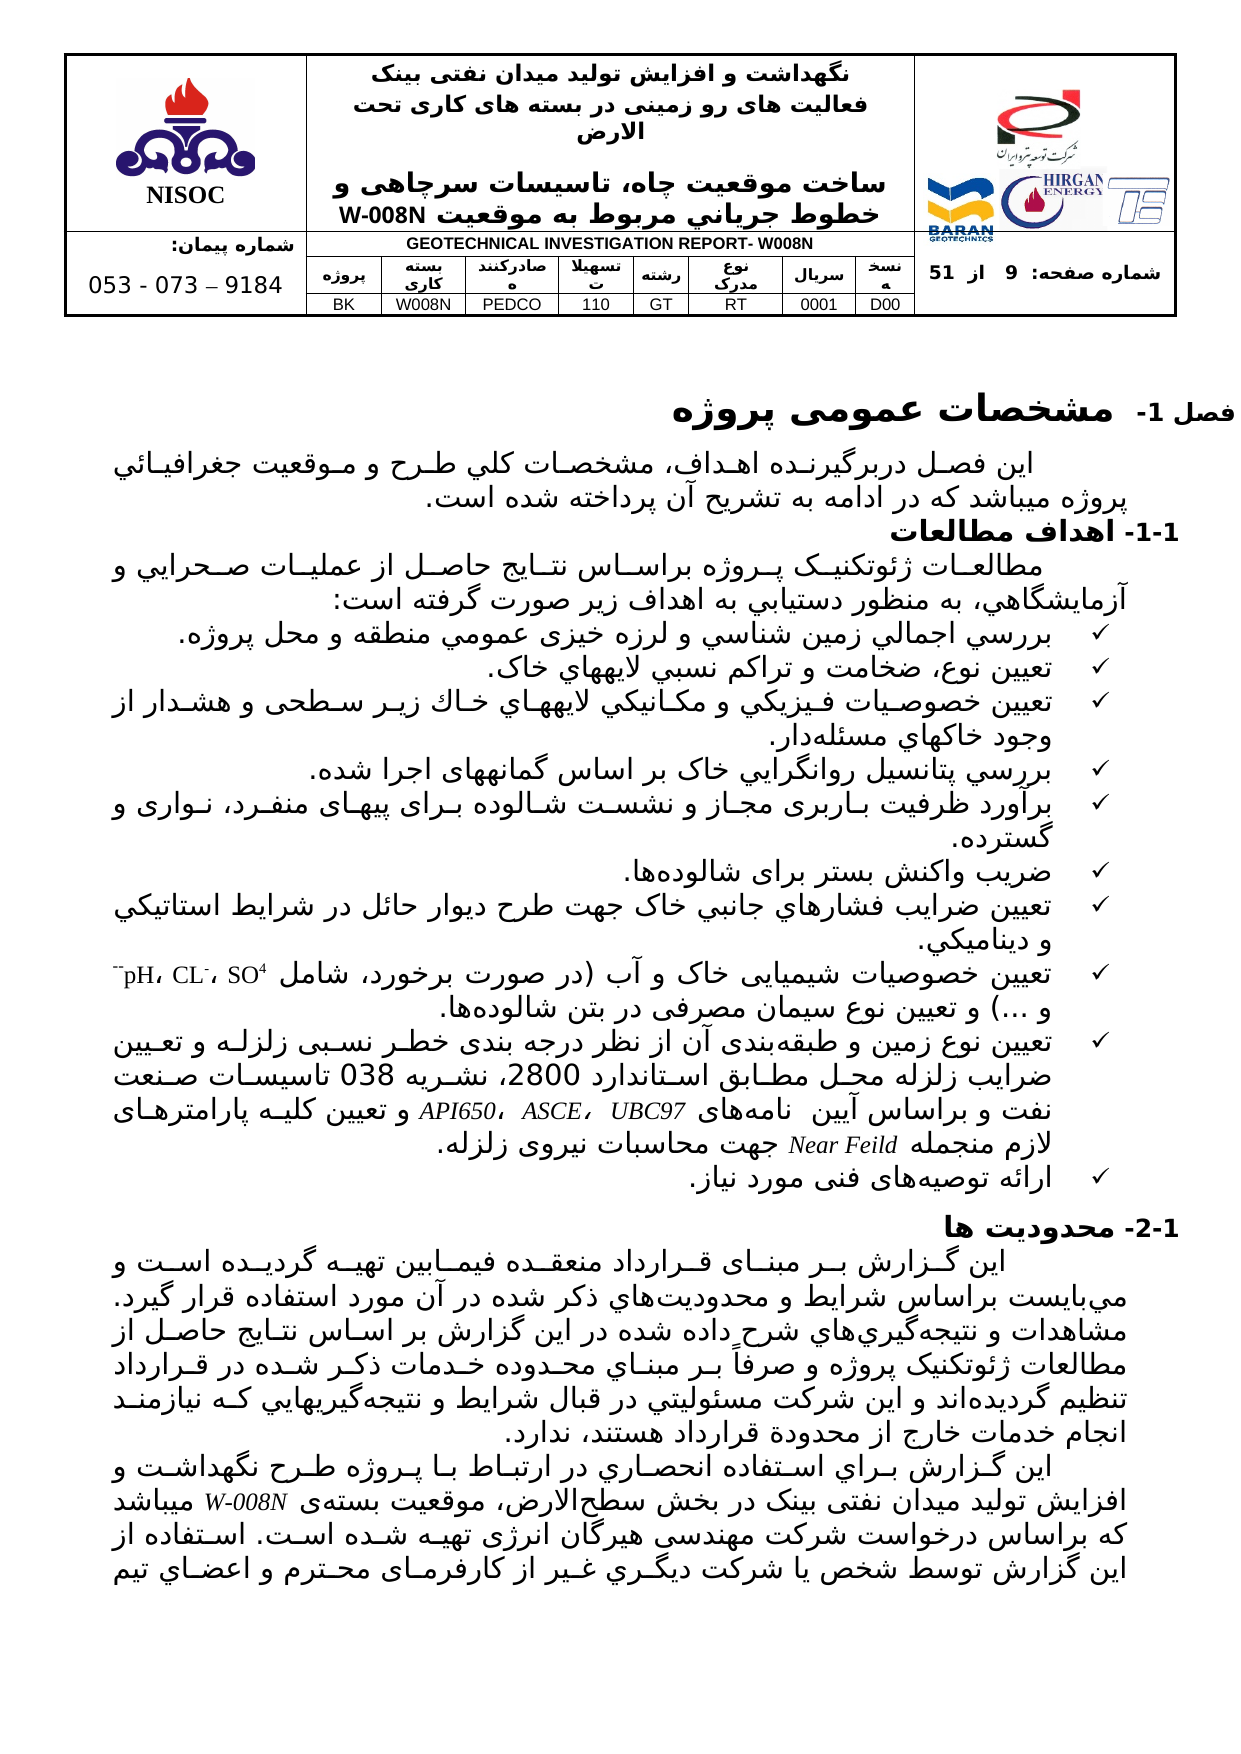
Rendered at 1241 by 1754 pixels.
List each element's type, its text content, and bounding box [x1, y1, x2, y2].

text ضریب واکنش بستر برای شالوده‌ها. [112, 854, 1090, 888]
subtitle مشخصات عمومی پروژه [103, 387, 1128, 431]
text اين گزارش بر مبنای قرارداد منعقده فیمابین تهيه گرديده است و مي‌بايست براساس شرايط و محدوديت‌هاي ذكر شده در آن مورد استفاده قرار گيرد. مشاهدات و نتيجه‌گيري‌هاي شرح داده شده در اين گزارش بر اساس نتایج حاصل از مطالعات ژئوتکنیک پروژه و صرفاً بر مبناي محدوده خدمات ذكر شده در قرارداد تنظيم گردیده‌اند و این شرکت مسئوليتي در قبال شرايط و نتيجه‌گيريهايي كه نيازمند انجام خدمات خارج از محدودة قرارداد هستند، ندارد. [112, 1245, 1128, 1449]
text مطالعات ژئوتکنيک پروژه براساس نتايج حاصل از عمليات صحرايي و آزمايشگاهي، به منظور دستيابي به اهداف زير صورت گرفته است: [112, 548, 1128, 616]
picture [923, 232, 997, 246]
text تعيين ضرايب فشارهاي جانبي خاک جهت طرح ديوار حائل در شرايط استاتيکي و ديناميکي. [112, 888, 1090, 956]
picture [923, 173, 997, 231]
picture [996, 89, 1108, 231]
picture [116, 78, 255, 180]
text تعيين نوع، ضخامت و تراکم نسبي لايههاي خاک. [112, 650, 1090, 684]
text ارائه توصیه‌های فنی مورد نیاز. [112, 1160, 1090, 1194]
subtitle اهداف مطالعات [103, 514, 1128, 548]
text اين فصل دربرگيرنده اهداف، مشخصات کلي طرح و موقعيت جغرافيائي پروژه میباشد که در ادامه به تشریح آن پرداخته شده است. [112, 447, 1128, 514]
text برآورد ظرفيت باربری مجاز و نشست شالوده برای پیهای منفرد، نواری و گسترده. [112, 786, 1090, 854]
text تعيين خصوصيات فيزيكي و مكانيكي لايه‏هاي خاك زیر سطحی و هشدار از وجود خاكهاي مسئله‌دار. [112, 684, 1090, 752]
text بررسي اجمالي زمين شناسي و لرزه خیزی عمومي منطقه و محل پروژه. [112, 616, 1090, 650]
text تعيين نوع زمین و طبقه‌بندی آن از نظر درجه بندی خطر نسبی زلزله و تعیین ضرایب زلزله محل مطابق استاندارد 2800، نشریه 038 تاسیسات صنعت نفت و براساس آیین نامه‌های API650، ASCE، UBC97 و تعیین کلیه پارامترهای لازم منجمله Near Feild جهت محاسبات نیروی زلزله. [112, 1024, 1090, 1160]
text بررسي پتانسیل روانگرايي خاک بر اساس گمانههای اجرا شده. [112, 752, 1090, 786]
text تعیین خصوصیات شیمیایی خاک و آب (در صورت برخورد، شامل pH، CL-، SO4-- و ...) و تعیین نوع سیمان مصرفی در بتن شالوده‌ها. [112, 956, 1090, 1024]
subtitle محدودیت ها [103, 1211, 1128, 1245]
